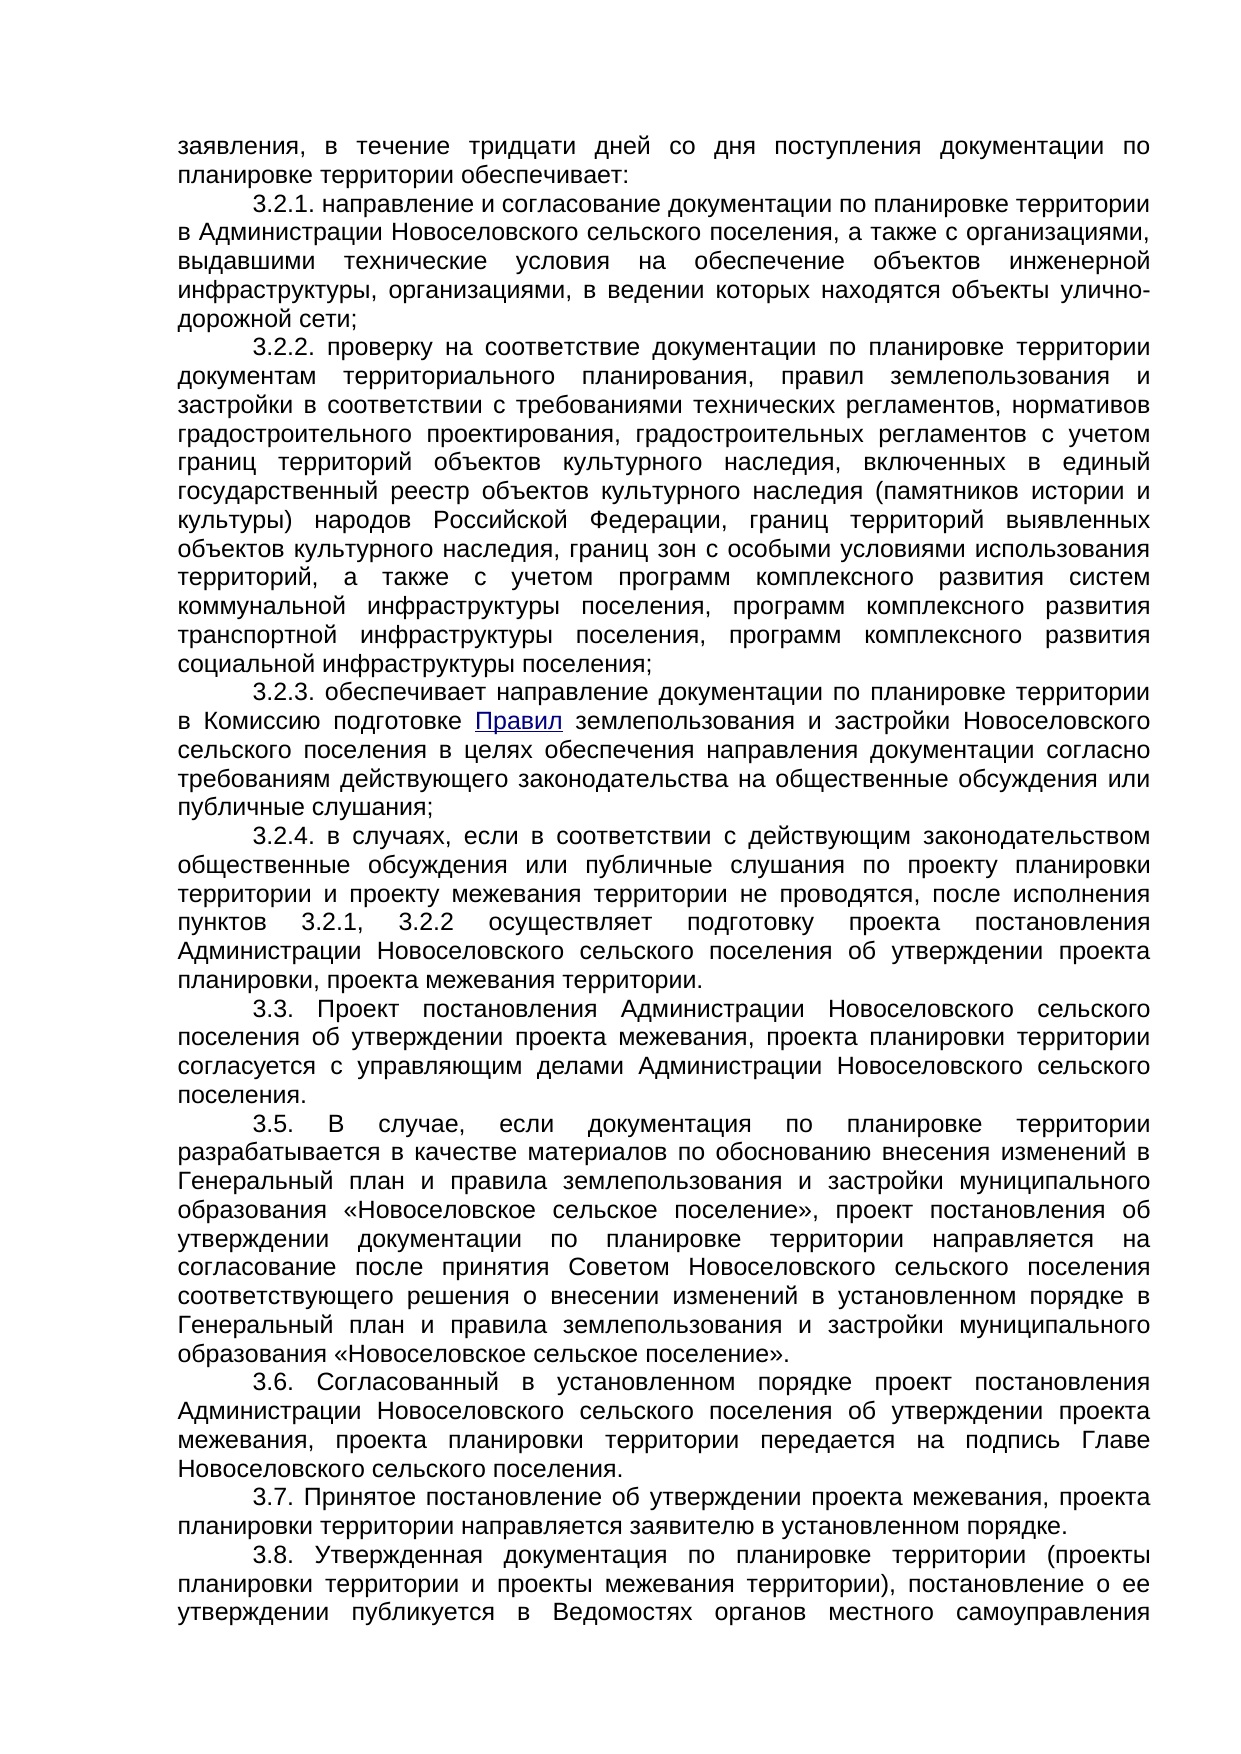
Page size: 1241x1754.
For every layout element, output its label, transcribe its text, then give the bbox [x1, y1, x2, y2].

text 3.5. В случае, если документация по планировке территории разрабатывается в качестве материалов по обоснованию внесения изменений в Генеральный план и правила землепользования и застройки муниципального образования «Новоселовское сельское поселение», проект постановления об утверждении документации по планировке территории направляется на согласование после принятия Советом Новоселовского сельского поселения соответствующего решения о внесении изменений в установленном порядке в Генеральный план и правила землепользования и застройки муниципального образования «Новоселовское сельское поселение». [177, 1108, 1152, 1367]
text 3.2.2. проверку на соответствие документации по планировке территории документам территориального планирования, правил землепользования и застройки в соответствии с требованиями технических регламентов, нормативов градостроительного проектирования, градостроительных регламентов с учетом границ территорий объектов культурного наследия, включенных в единый государственный реестр объектов культурного наследия (памятников истории и культуры) народов Российской Федерации, границ территорий выявленных объектов культурного наследия, границ зон с особыми условиями использования территорий, а также с учетом программ комплексного развития систем коммунальной инфраструктуры поселения, программ комплексного развития транспортной инфраструктуры поселения, программ комплексного развития социальной инфраструктуры поселения; [177, 332, 1152, 677]
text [177, 1540, 1152, 1626]
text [177, 131, 1152, 188]
text 3.6. Согласованный в установленном порядке проект постановления Администрации Новоселовского сельского поселения об утверждении проекта межевания, проекта планировки территории передается на подпись Главе Новоселовского сельского поселения. [177, 1367, 1152, 1482]
text 3.2.4. в случаях, если в соответствии с действующим законодательством общественные обсуждения или публичные слушания по проекту планировки территории и проекту межевания территории не проводятся, после исполнения пунктов 3.2.1, 3.2.2 осуществляет подготовку проекта постановления Администрации Новоселовского сельского поселения об утверждении проекта планировки, проекта межевания территории. [177, 821, 1152, 993]
text 3.7. Принятое постановление об утверждении проекта межевания, проекта планировки территории направляется заявителю в установленном порядке. [177, 1482, 1152, 1540]
text 3.2.1. направление и согласование документации по планировке территории в Администрации Новоселовского сельского поселения, а также с организациями, выдавшими технические условия на обеспечение объектов инженерной инфраструктуры, организациями, в ведении которых находятся объекты улично-дорожной сети; [177, 188, 1152, 332]
text 3.2.3. обеспечивает направление документации по планировке территории в Комиссию подготовке Правил землепользования и застройки Новоселовского сельского поселения в целях обеспечения направления документации согласно требованиям действующего законодательства на общественные обсуждения или публичные слушания; [177, 677, 1152, 821]
text 3.3. Проект постановления Администрации Новоселовского сельского поселения об утверждении проекта межевания, проекта планировки территории согласуется с управляющим делами Администрации Новоселовского сельского поселения. [177, 993, 1152, 1108]
